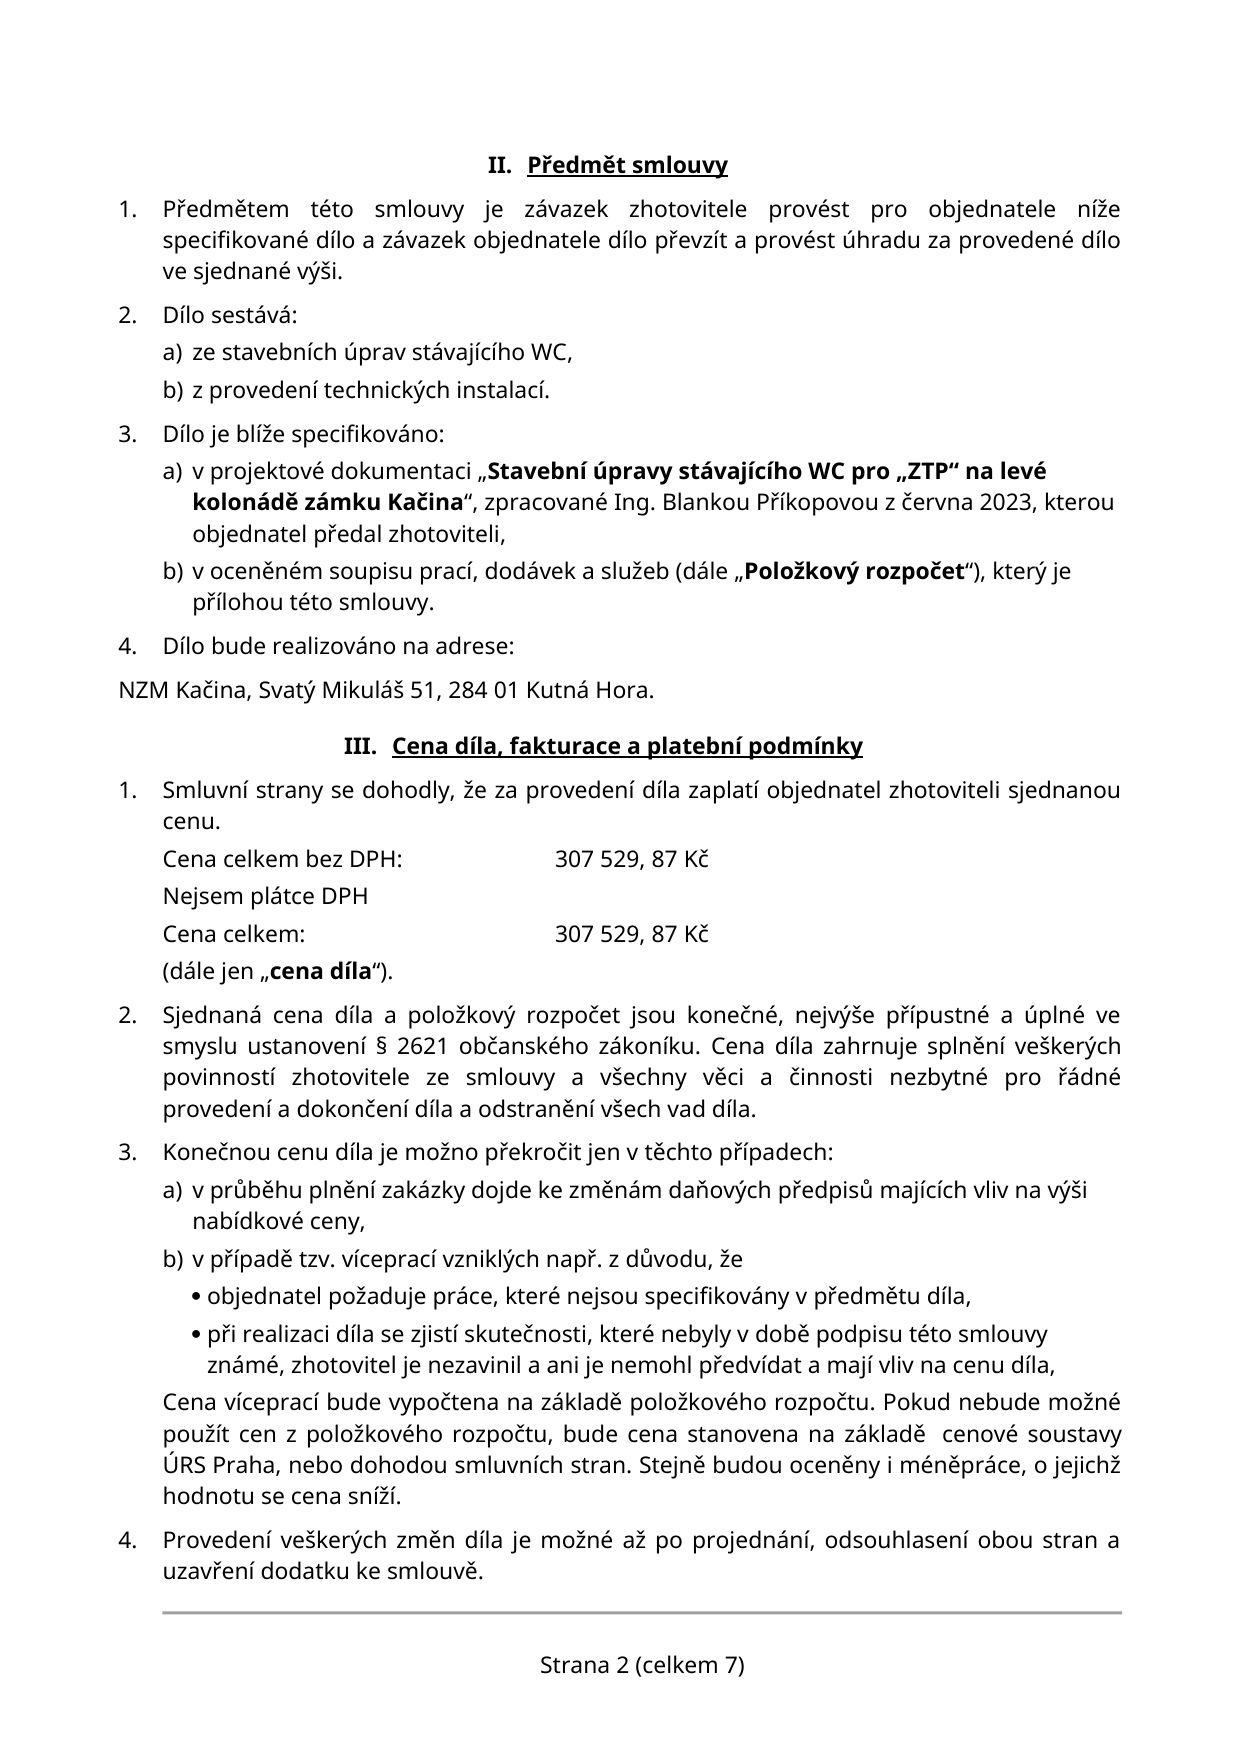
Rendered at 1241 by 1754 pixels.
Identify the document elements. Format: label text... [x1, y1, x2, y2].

subtitle Předmět smlouvy [118, 149, 1122, 180]
subtitle z provedení technických instalací. [162, 374, 1122, 405]
subtitle Sjednaná cena díla a položkový rozpočet jsou konečné, nejvýše přípustné a úplné ve smyslu ustanovení § 2621 občanského zákoníku. Cena díla zahrnuje splnění veškerých povinností zhotovitele ze smlouvy a všechny věci a činnosti nezbytné pro řádné provedení a dokončení díla a odstranění všech vad díla. [118, 999, 1122, 1124]
subtitle Smluvní strany se dohodly, že za provedení díla zaplatí objednatel zhotoviteli sjednanou cenu. [118, 774, 1122, 836]
text Cena víceprací bude vypočtena na základě položkového rozpočtu. Pokud nebude možné použít cen z položkového rozpočtu, bude cena stanovena na základě cenové soustavy ÚRS Praha, nebo dohodou smluvních stran. Stejně budou oceněny i méněpráce, o jejichž hodnotu se cena sníží. [162, 1386, 1122, 1511]
subtitle v případě tzv. víceprací vzniklých např. z důvodu, že [162, 1243, 1122, 1274]
subtitle v průběhu plnění zakázky dojde ke změnám daňových předpisů majících vliv na výši nabídkové ceny, [162, 1174, 1122, 1236]
text Cena celkem bez DPH: 307 529, 87 Kč [162, 843, 1122, 874]
subtitle NZM Kačina, Svatý Mikuláš 51, 284 01 Kutná Hora. [118, 674, 1122, 705]
subtitle Cena díla, fakturace a platební podmínky [118, 730, 1122, 761]
text Cena celkem: 307 529, 87 Kč [162, 918, 1122, 949]
subtitle při realizaci díla se zjistí skutečnosti, které nebyly v době podpisu této smlouvy známé, zhotovitel je nezavinil a ani je nemohl předvídat a mají vliv na cenu díla, [192, 1318, 1122, 1380]
subtitle Dílo je blíže specifikováno: [118, 418, 1122, 449]
subtitle ze stavebních úprav stávajícího WC, [162, 336, 1122, 368]
subtitle Konečnou cenu díla je možno překročit jen v těchto případech: [118, 1136, 1122, 1168]
subtitle v oceněném soupisu prací, dodávek a služeb (dále „Položkový rozpočet“), který je přílohou této smlouvy. [162, 555, 1122, 618]
subtitle Předmětem této smlouvy je závazek zhotovitele provést pro objednatele níže specifikované dílo a závazek objednatele dílo převzít a provést úhradu za provedené dílo ve sjednané výši. [118, 193, 1122, 286]
text Nejsem plátce DPH [162, 880, 1122, 911]
subtitle Provedení veškerých změn díla je možné až po projednání, odsouhlasení obou stran a uzavření dodatku ke smlouvě. [118, 1524, 1122, 1586]
subtitle v projektové dokumentaci „Stavební úpravy stávajícího WC pro „ZTP“ na levé kolonádě zámku Kačina“, zpracované Ing. Blankou Příkopovou z června 2023, kterou objednatel předal zhotoviteli, [162, 455, 1122, 549]
text (dále jen „cena díla“). [162, 955, 1122, 986]
subtitle Dílo sestává: [118, 299, 1122, 330]
subtitle objednatel požaduje práce, které nejsou specifikovány v předmětu díla, [192, 1280, 1122, 1311]
subtitle Dílo bude realizováno na adrese: [118, 630, 1122, 661]
